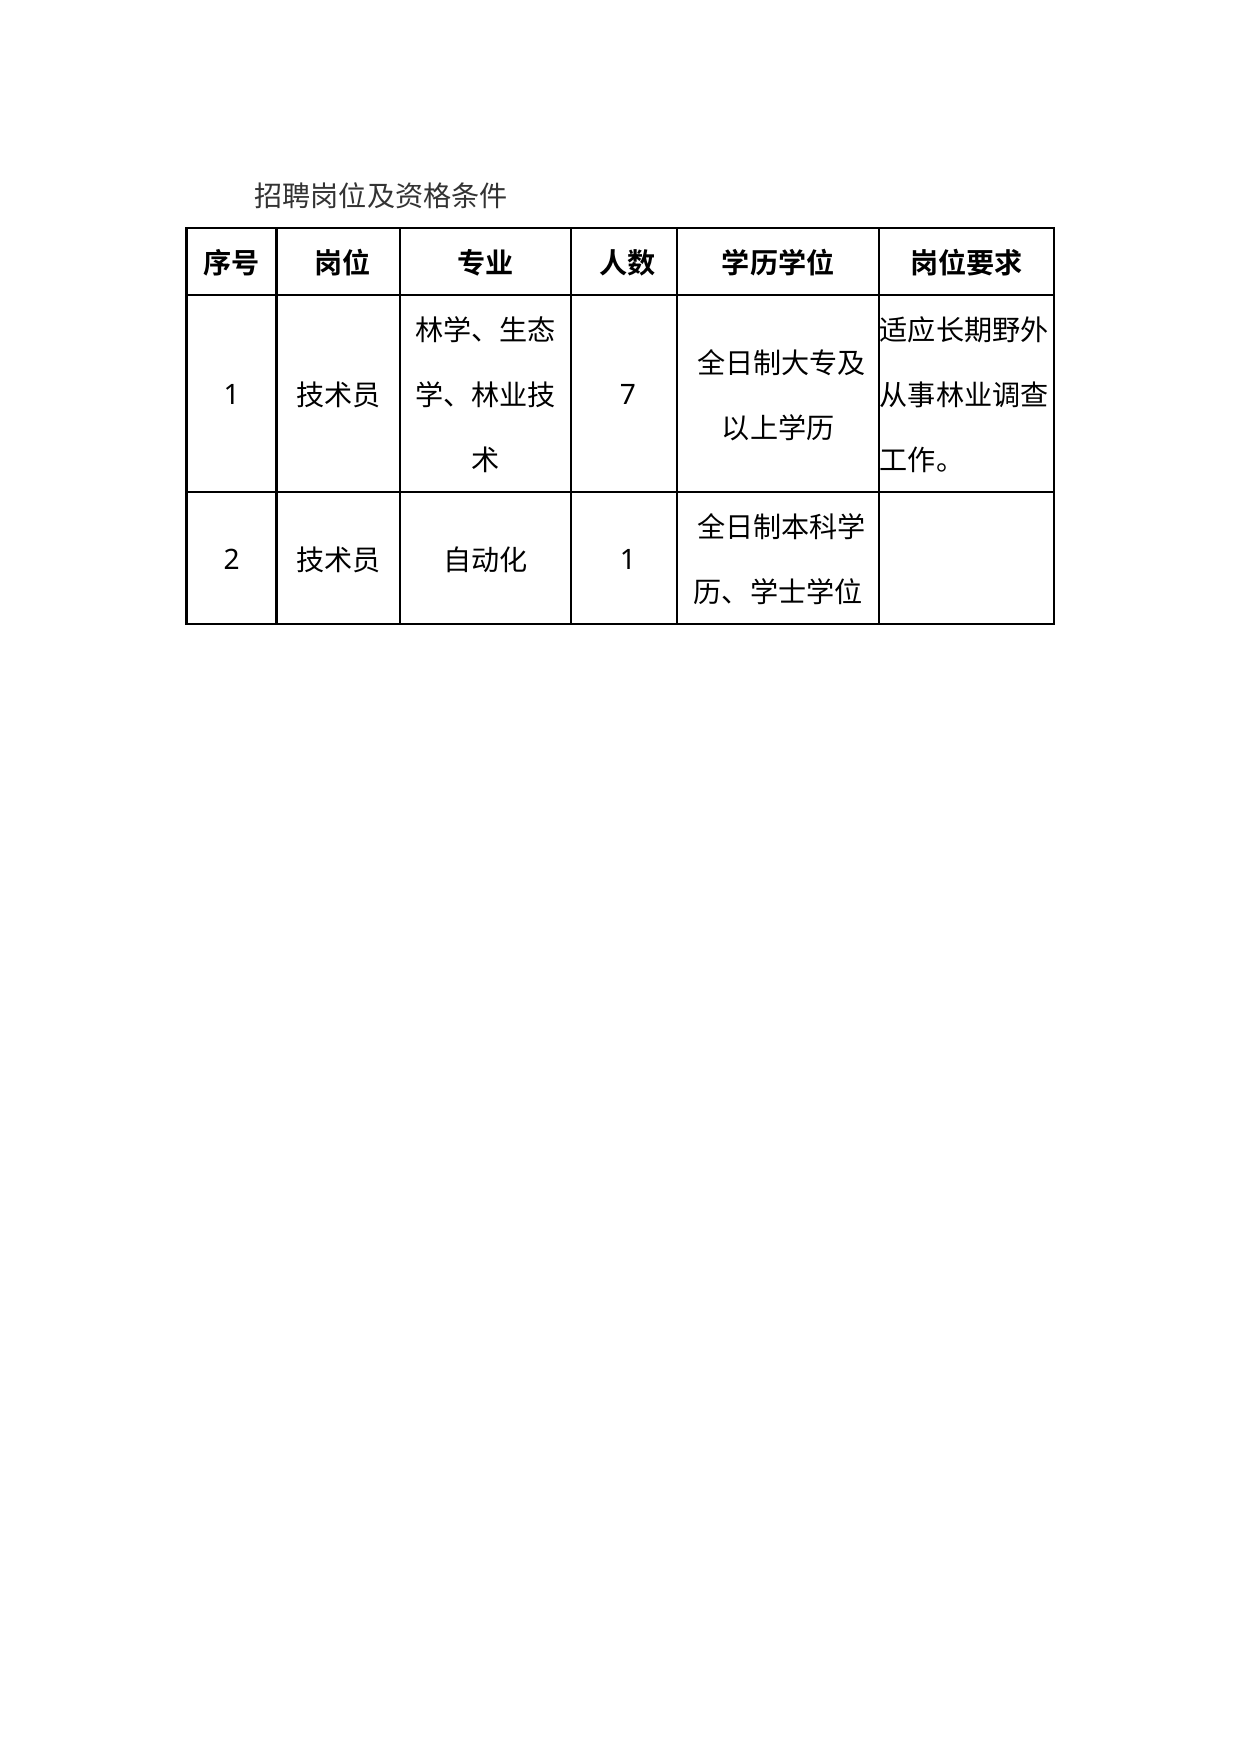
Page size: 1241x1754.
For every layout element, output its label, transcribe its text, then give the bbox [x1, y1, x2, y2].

table_header 岗位 [278, 229, 399, 294]
table_cell 适应长期野外从事林业调查工作。 [880, 296, 1053, 491]
table_header 人数 [572, 229, 676, 294]
table_header 序号 [188, 229, 275, 294]
table_header 岗位要求 [880, 229, 1053, 294]
text 招聘岗位及资格条件 [187, 162, 1053, 227]
table_cell 全日制本科学历、学士学位 [678, 493, 878, 623]
table_cell 1 [188, 296, 275, 491]
table_cell 2 [188, 493, 275, 623]
table_cell 技术员 [278, 296, 399, 491]
table_cell 林学、生态学、林业技术 [401, 296, 570, 491]
table_cell 自动化 [401, 493, 570, 623]
table_cell 7 [572, 296, 676, 491]
table_header 专业 [401, 229, 570, 294]
table_cell 1 [572, 493, 676, 623]
table_cell 技术员 [278, 493, 399, 623]
table_cell [880, 493, 1053, 623]
table_cell 全日制大专及以上学历 [678, 296, 878, 491]
table_header 学历学位 [678, 229, 878, 294]
